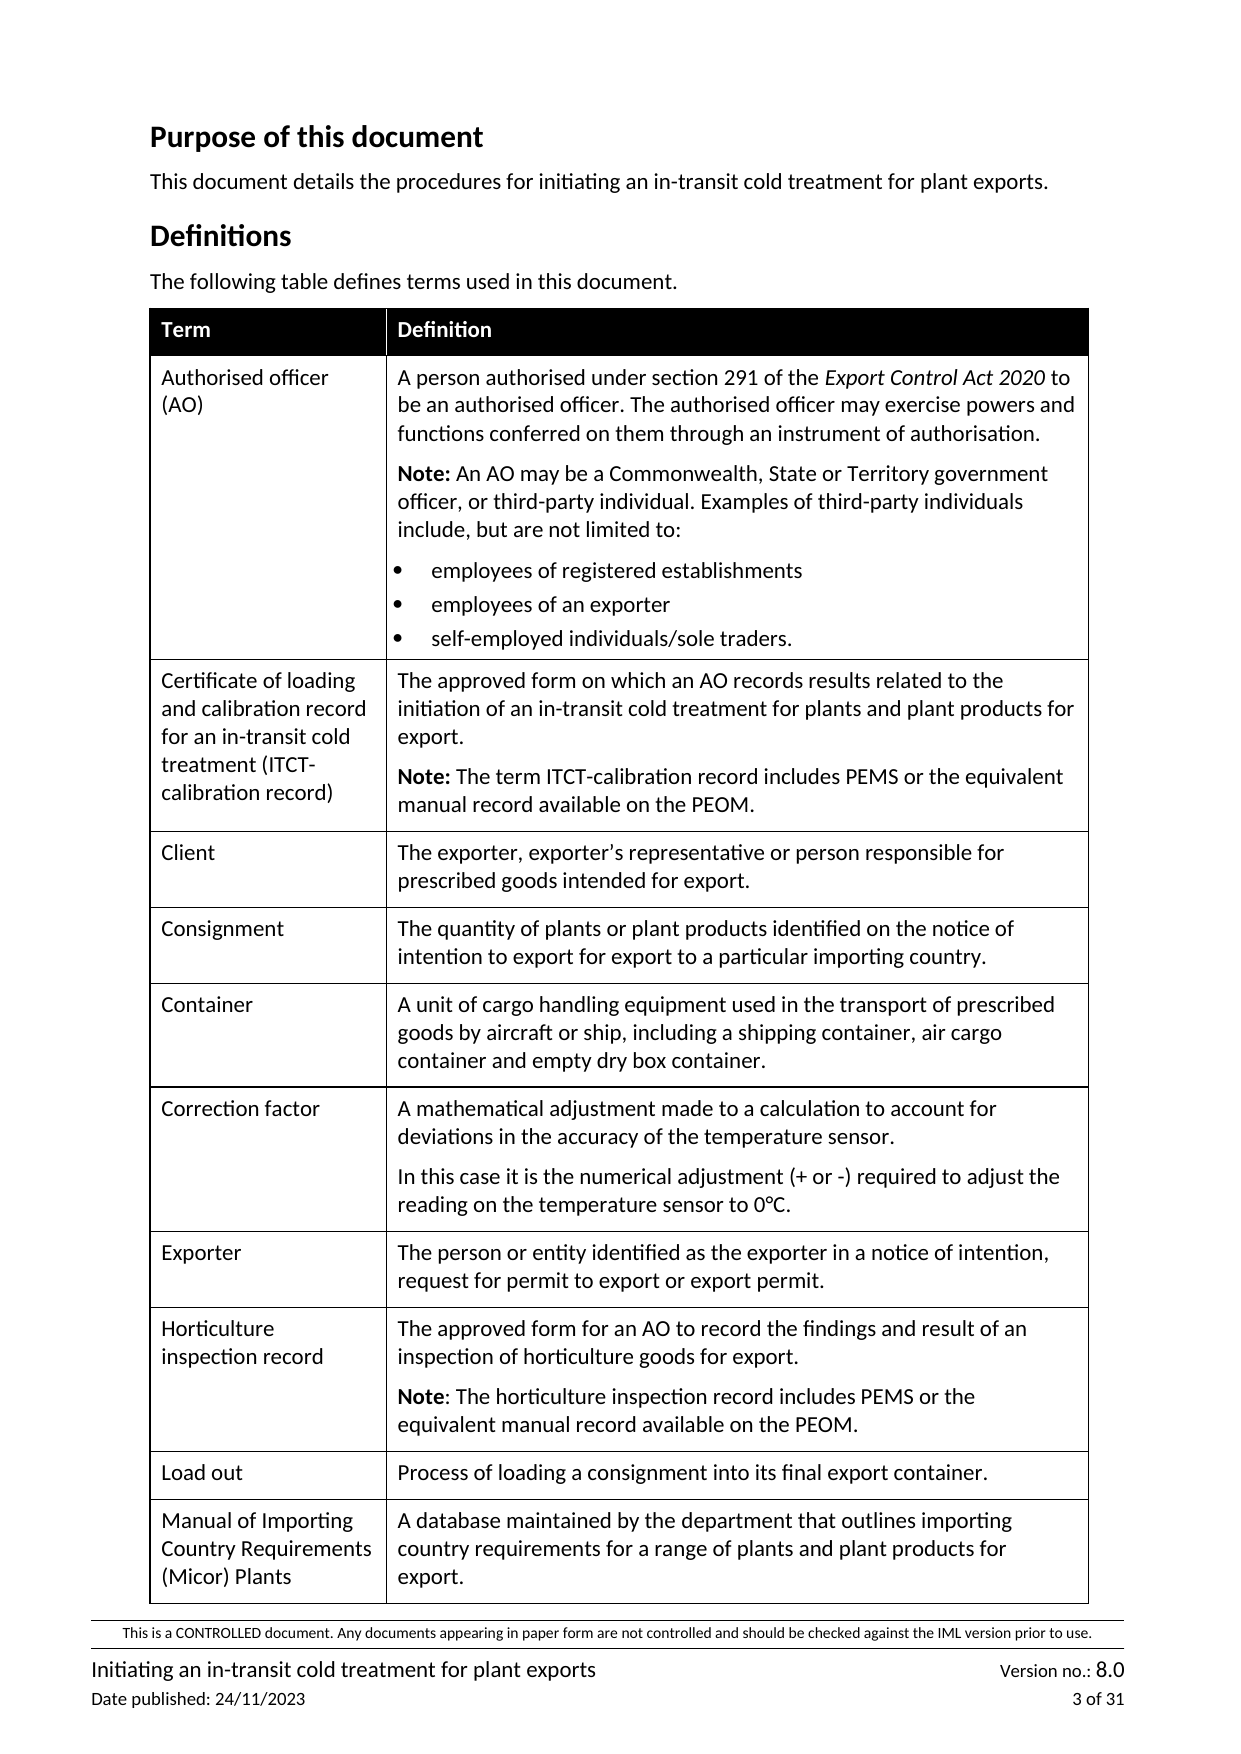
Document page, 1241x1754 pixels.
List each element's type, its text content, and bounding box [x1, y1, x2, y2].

text The following table defines terms used in this document. [150, 267, 1090, 295]
table_cell Exporter [151, 1232, 386, 1307]
table_cell Load out [151, 1452, 386, 1499]
table_cell Certificate of loading and calibration record for an in-transit cold treatment (ITCT-calibration record) [151, 660, 386, 831]
text This document details the procedures for initiating an in-transit cold treatment for plant exports. [150, 167, 1090, 196]
table_cell Consignment [151, 908, 386, 983]
table_cell A person authorised under section 291 of the Export Control Act 2020 to be an authorised officer. The authorised officer may exercise powers and functions conferred on them through an instrument of authorisation. Note: An AO may be a Commonwealth, State or Territory government officer, or third-party individual. Examples of third-party individuals include, but are not limited to: employees of registered establishments employees of an exporter self-employed individuals/sole traders. [387, 356, 1088, 658]
table_cell A database maintained by the department that outlines importing country requirements for a range of plants and plant products for export. [387, 1500, 1088, 1603]
subtitle Purpose of this document [150, 117, 1090, 155]
table_cell A mathematical adjustment made to a calculation to account for deviations in the accuracy of the temperature sensor. In this case it is the numerical adjustment (+ or -) required to adjust the reading on the temperature sensor to 0°C. [387, 1088, 1088, 1231]
table_cell Horticulture inspection record [151, 1308, 386, 1451]
table_cell Client [151, 832, 386, 907]
table_cell Correction factor [151, 1088, 386, 1231]
table_cell Manual of Importing Country Requirements (Micor) Plants [151, 1500, 386, 1603]
table_cell The exporter, exporter’s representative or person responsible for prescribed goods intended for export. [387, 832, 1088, 907]
table_cell Authorised officer (AO) [151, 356, 386, 658]
table_header Definition [387, 309, 1088, 355]
table_cell A unit of cargo handling equipment used in the transport of prescribed goods by aircraft or ship, including a shipping container, air cargo container and empty dry box container. [387, 984, 1088, 1086]
table_cell Container [151, 984, 386, 1086]
table_cell Process of loading a consignment into its final export container. [387, 1452, 1088, 1499]
table_cell The quantity of plants or plant products identified on the notice of intention to export for export to a particular importing country. [387, 908, 1088, 983]
table_cell The approved form on which an AO records results related to the initiation of an in-transit cold treatment for plants and plant products for export. Note: The term ITCT-calibration record includes PEMS or the equivalent manual record available on the PEOM. [387, 660, 1088, 831]
table_header Term [151, 309, 386, 355]
table_cell The person or entity identified as the exporter in a notice of intention, request for permit to export or export permit. [387, 1232, 1088, 1307]
table_cell The approved form for an AO to record the findings and result of an inspection of horticulture goods for export. Note: The horticulture inspection record includes PEMS or the equivalent manual record available on the PEOM. [387, 1308, 1088, 1451]
subtitle Definitions [150, 216, 1090, 254]
